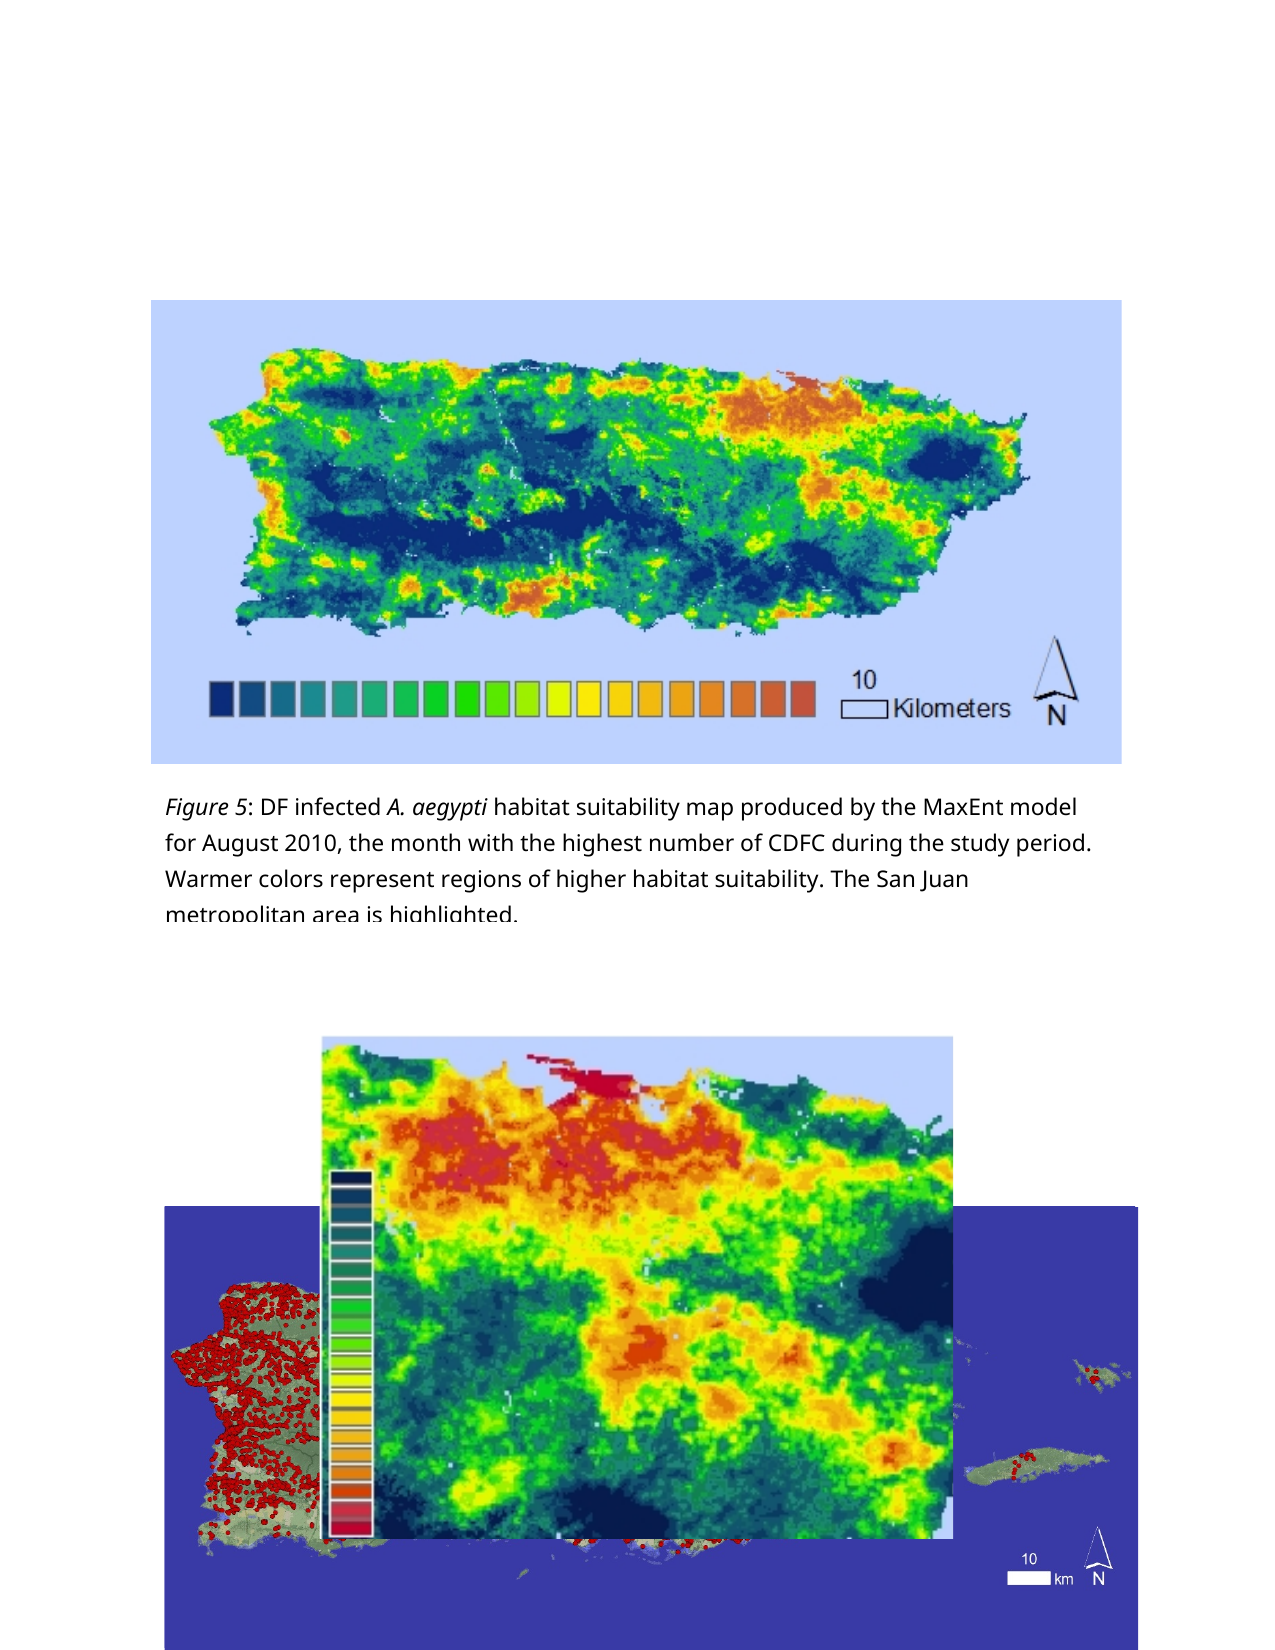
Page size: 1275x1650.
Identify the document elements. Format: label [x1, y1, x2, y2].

picture [150, 300, 1124, 767]
picture [318, 1035, 957, 1650]
